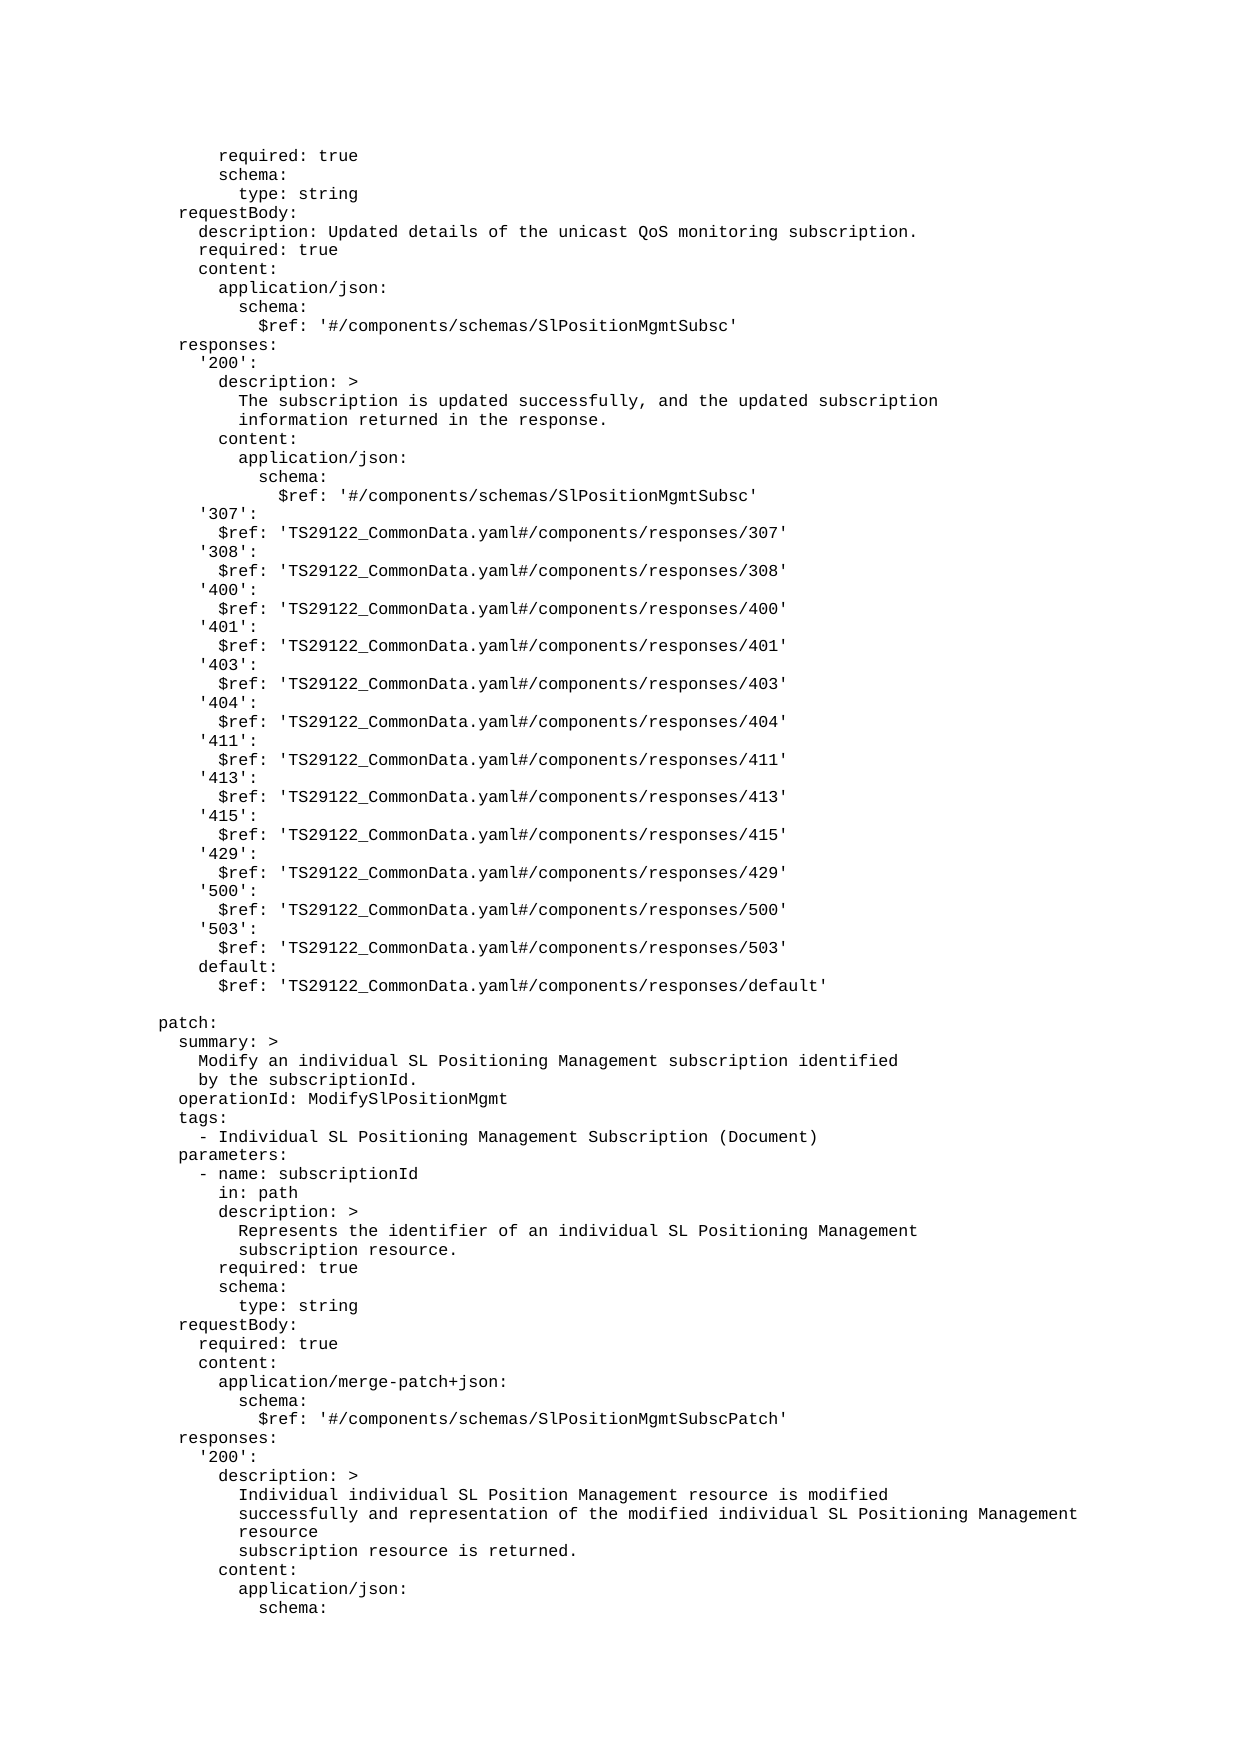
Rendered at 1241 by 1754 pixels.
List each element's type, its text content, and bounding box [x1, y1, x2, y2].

text schema: [118, 1599, 1122, 1618]
text subscription resource. [118, 1241, 1122, 1260]
text content: [118, 261, 1122, 280]
text $ref: 'TS29122_CommonData.yaml#/components/responses/411' [118, 751, 1122, 770]
text - name: subscriptionId [118, 1166, 1122, 1185]
text '401': [118, 619, 1122, 638]
text $ref: 'TS29122_CommonData.yaml#/components/responses/500' [118, 902, 1122, 921]
text resource [118, 1524, 1122, 1543]
text $ref: 'TS29122_CommonData.yaml#/components/responses/503' [118, 939, 1122, 958]
text information returned in the response. [118, 412, 1122, 431]
text default: [118, 958, 1122, 977]
text required: true [118, 148, 1122, 167]
text requestBody: [118, 204, 1122, 223]
text content: [118, 1354, 1122, 1373]
text description: > [118, 1467, 1122, 1486]
text application/json: [118, 1581, 1122, 1599]
text $ref: 'TS29122_CommonData.yaml#/components/responses/403' [118, 676, 1122, 694]
text successfully and representation of the modified individual SL Positioning Management [118, 1505, 1122, 1524]
text requestBody: [118, 1317, 1122, 1336]
text $ref: '#/components/schemas/SlPositionMgmtSubscPatch' [118, 1411, 1122, 1430]
text $ref: 'TS29122_CommonData.yaml#/components/responses/308' [118, 562, 1122, 581]
text operationId: ModifySlPositionMgmt [118, 1090, 1122, 1109]
text '429': [118, 845, 1122, 864]
text $ref: 'TS29122_CommonData.yaml#/components/responses/400' [118, 600, 1122, 619]
text Modify an individual SL Positioning Management subscription identified [118, 1053, 1122, 1072]
text content: [118, 431, 1122, 449]
text type: string [118, 1298, 1122, 1317]
text '411': [118, 732, 1122, 751]
text required: true [118, 1260, 1122, 1279]
text description: > [118, 1203, 1122, 1222]
text '413': [118, 770, 1122, 789]
text '415': [118, 808, 1122, 826]
text $ref: 'TS29122_CommonData.yaml#/components/responses/401' [118, 638, 1122, 657]
text schema: [118, 468, 1122, 487]
text '200': [118, 1449, 1122, 1467]
text required: true [118, 1336, 1122, 1354]
text tags: [118, 1109, 1122, 1128]
text $ref: 'TS29122_CommonData.yaml#/components/responses/415' [118, 826, 1122, 845]
text $ref: 'TS29122_CommonData.yaml#/components/responses/404' [118, 713, 1122, 732]
text $ref: 'TS29122_CommonData.yaml#/components/responses/413' [118, 789, 1122, 808]
text subscription resource is returned. [118, 1543, 1122, 1562]
text schema: [118, 1392, 1122, 1411]
text - Individual SL Positioning Management Subscription (Document) [118, 1128, 1122, 1147]
text '404': [118, 694, 1122, 713]
text '503': [118, 921, 1122, 939]
text type: string [118, 185, 1122, 204]
text in: path [118, 1185, 1122, 1203]
text $ref: 'TS29122_CommonData.yaml#/components/responses/307' [118, 525, 1122, 544]
text description: > [118, 374, 1122, 393]
text schema: [118, 298, 1122, 317]
text content: [118, 1562, 1122, 1581]
text '403': [118, 657, 1122, 676]
text '400': [118, 581, 1122, 600]
text application/json: [118, 280, 1122, 298]
text '200': [118, 355, 1122, 374]
text '307': [118, 506, 1122, 525]
text parameters: [118, 1147, 1122, 1166]
text description: Updated details of the unicast QoS monitoring subscription. [118, 223, 1122, 242]
text '500': [118, 883, 1122, 902]
text Individual individual SL Position Management resource is modified [118, 1486, 1122, 1505]
text required: true [118, 242, 1122, 261]
text by the subscriptionId. [118, 1072, 1122, 1090]
text application/json: [118, 449, 1122, 468]
text responses: [118, 336, 1122, 355]
text $ref: '#/components/schemas/SlPositionMgmtSubsc' [118, 487, 1122, 506]
text $ref: 'TS29122_CommonData.yaml#/components/responses/default' [118, 977, 1122, 996]
text schema: [118, 1279, 1122, 1298]
text responses: [118, 1430, 1122, 1449]
text summary: > [118, 1034, 1122, 1053]
text The subscription is updated successfully, and the updated subscription [118, 393, 1122, 412]
text patch: [118, 1015, 1122, 1034]
text application/merge-patch+json: [118, 1373, 1122, 1392]
text '308': [118, 544, 1122, 562]
text $ref: '#/components/schemas/SlPositionMgmtSubsc' [118, 317, 1122, 336]
text $ref: 'TS29122_CommonData.yaml#/components/responses/429' [118, 864, 1122, 883]
text Represents the identifier of an individual SL Positioning Management [118, 1222, 1122, 1241]
text schema: [118, 167, 1122, 185]
